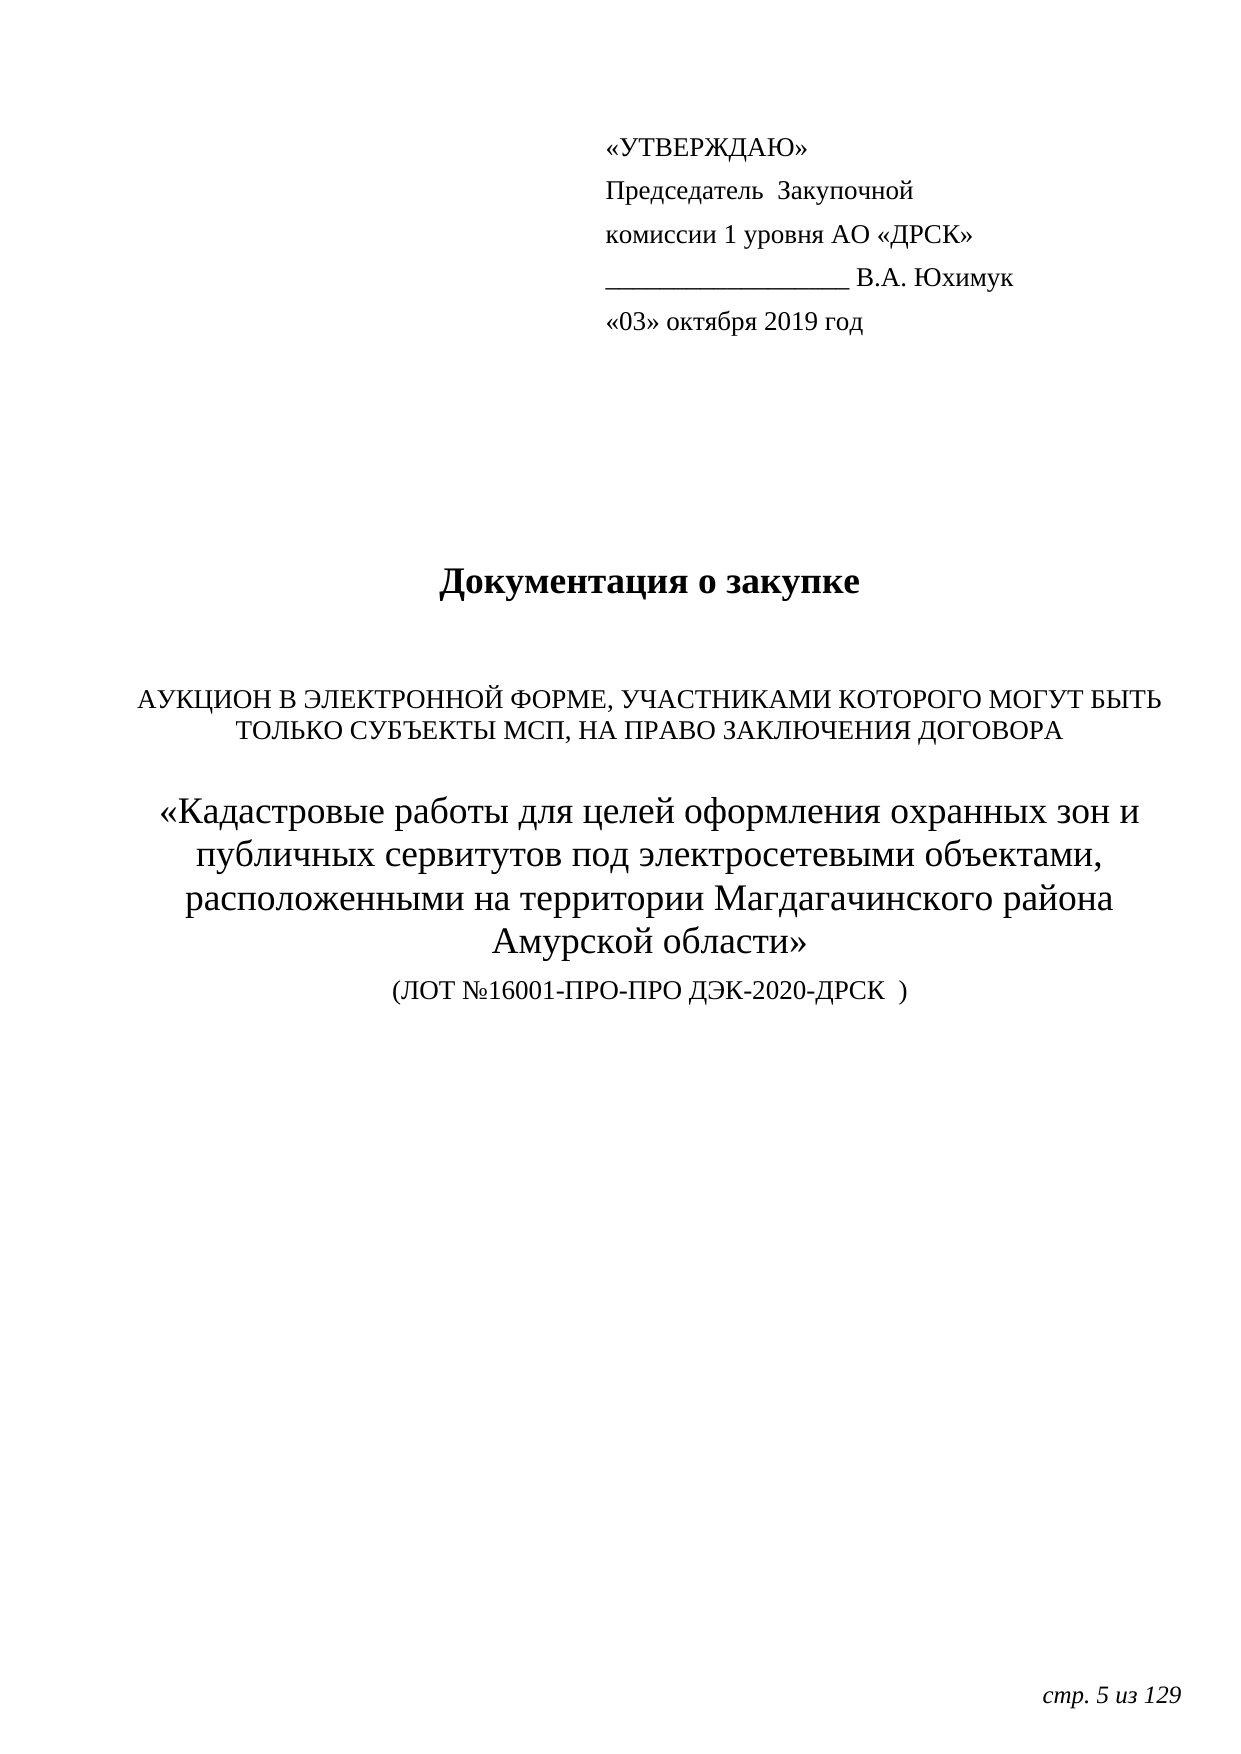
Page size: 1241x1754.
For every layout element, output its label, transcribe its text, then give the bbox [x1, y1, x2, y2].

text __________________ В.А. Юхимук [605, 262, 1181, 293]
text (ЛОТ №16001-ПРО-ПРО ДЭК-2020-ДРСК ) [118, 974, 1181, 1005]
text комиссии 1 уровня АО «ДРСК» [605, 218, 1181, 249]
text Председатель Закупочной [605, 174, 1181, 205]
text АУКЦИОН В ЭЛЕКТРОННОЙ ФОРМЕ, УЧАСТНИКАМИ КОТОРОГО МОГУТ БЫТЬ ТОЛЬКО СУБЪЕКТЫ МСП, НА ПРАВО ЗАКЛЮЧЕНИЯ ДОГОВОРА [118, 683, 1181, 745]
text «03» октября 2019 год [605, 305, 1181, 336]
text «Кадастровые работы для целей оформления охранных зон и публичных сервитутов под электросетевыми объектами, расположенными на территории Магдагачинского района Амурской области» [118, 758, 1181, 961]
text Документация о закупке [118, 558, 1181, 602]
text «УТВЕРЖДАЮ» [605, 131, 1181, 162]
